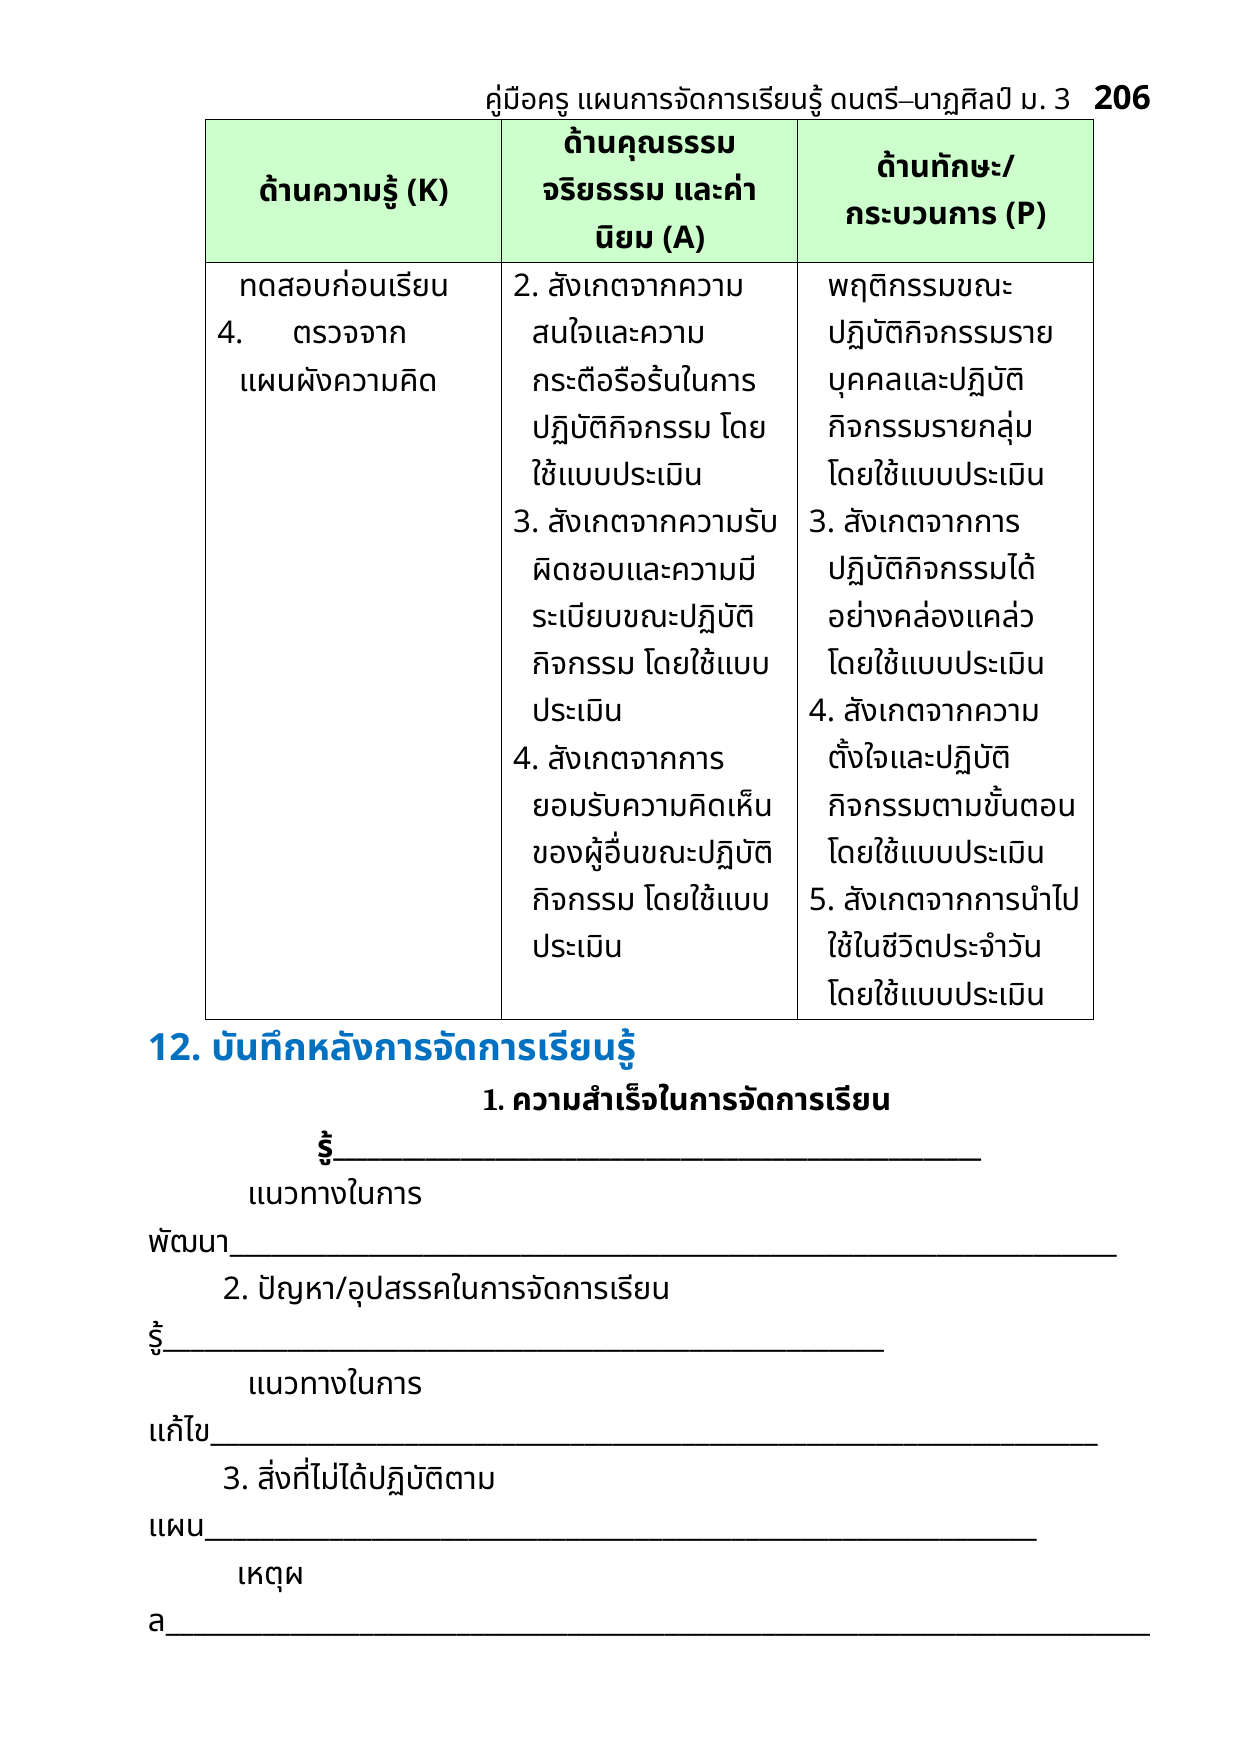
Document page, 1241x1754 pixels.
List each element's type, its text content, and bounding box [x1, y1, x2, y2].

text 2. ปัญหา/อุปสรรคในการจัดการเรียนรู้____________________________________________________ [148, 1266, 1152, 1361]
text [148, 1551, 1152, 1646]
text แนวทางในการพัฒนา________________________________________________________________ [148, 1172, 1152, 1266]
text 12. บันทึกหลังการจัดการเรียนรู้ [148, 1020, 1152, 1077]
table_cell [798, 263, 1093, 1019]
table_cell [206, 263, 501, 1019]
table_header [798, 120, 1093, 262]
text แนวทางในการแก้ไข________________________________________________________________ [148, 1361, 1152, 1456]
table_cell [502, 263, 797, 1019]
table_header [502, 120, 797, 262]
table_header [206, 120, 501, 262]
title 1. ความสำเร็จในการจัดการเรียนรู้________________________________________________________ [148, 1077, 1152, 1172]
text 3. สิ่งที่ไม่ได้ปฏิบัติตามแผน____________________________________________________________ [148, 1456, 1152, 1551]
